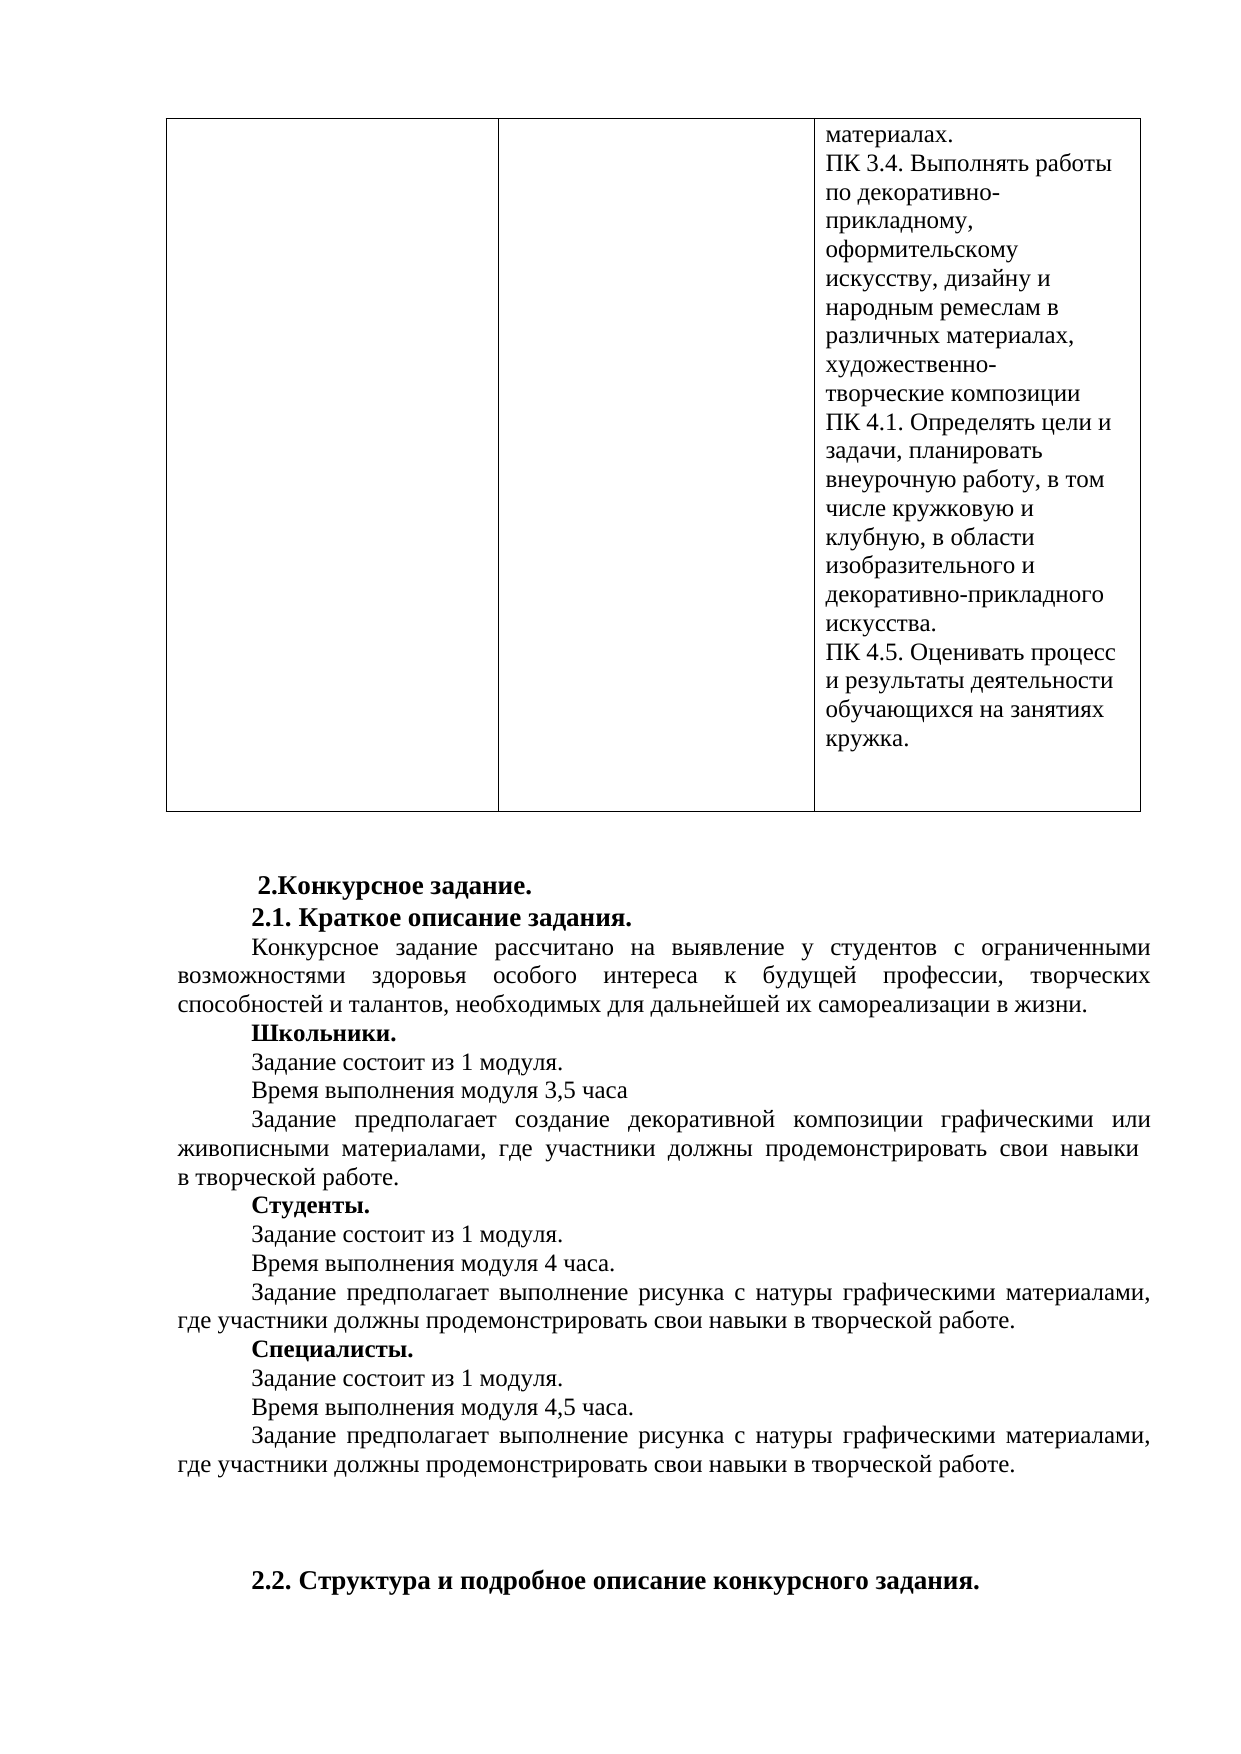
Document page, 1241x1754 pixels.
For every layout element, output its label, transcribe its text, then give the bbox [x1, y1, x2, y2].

text Задание предполагает выполнение рисунка с натуры графическими материалами, где участники должны продемонстрировать свои навыки в творческой работе. [177, 1421, 1152, 1478]
text Студенты. [177, 1191, 1152, 1219]
text Конкурсное задание рассчитано на выявление у студентов с ограниченными возможностями здоровья особого интереса к будущей профессии, творческих способностей и талантов, необходимых для дальнейшей их самореализации в жизни. [177, 932, 1152, 1018]
text Время выполнения модуля 4,5 часа. [177, 1392, 1152, 1421]
text 2.1. Краткое описание задания. [177, 901, 1152, 932]
text 2.2. Структура и подробное описание конкурсного задания. [177, 1564, 1152, 1595]
text Задание предполагает создание декоративной композиции графическими или живописными материалами, где участники должны продемонстрировать свои навыки в творческой работе. [177, 1104, 1152, 1191]
text Задание состоит из 1 модуля. [177, 1363, 1152, 1392]
text Время выполнения модуля 3,5 часа [177, 1076, 1152, 1104]
text Задание состоит из 1 модуля. [177, 1219, 1152, 1248]
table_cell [499, 119, 814, 811]
text Время выполнения модуля 4 часа. [177, 1248, 1152, 1277]
text 2.Конкурсное задание. [177, 869, 1152, 901]
text Школьники. [177, 1018, 1152, 1047]
text Задание предполагает выполнение рисунка с натуры графическими материалами, где участники должны продемонстрировать свои навыки в творческой работе. [177, 1277, 1152, 1334]
text Специалисты. [177, 1334, 1152, 1363]
text Задание состоит из 1 модуля. [177, 1047, 1152, 1076]
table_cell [815, 119, 1140, 811]
